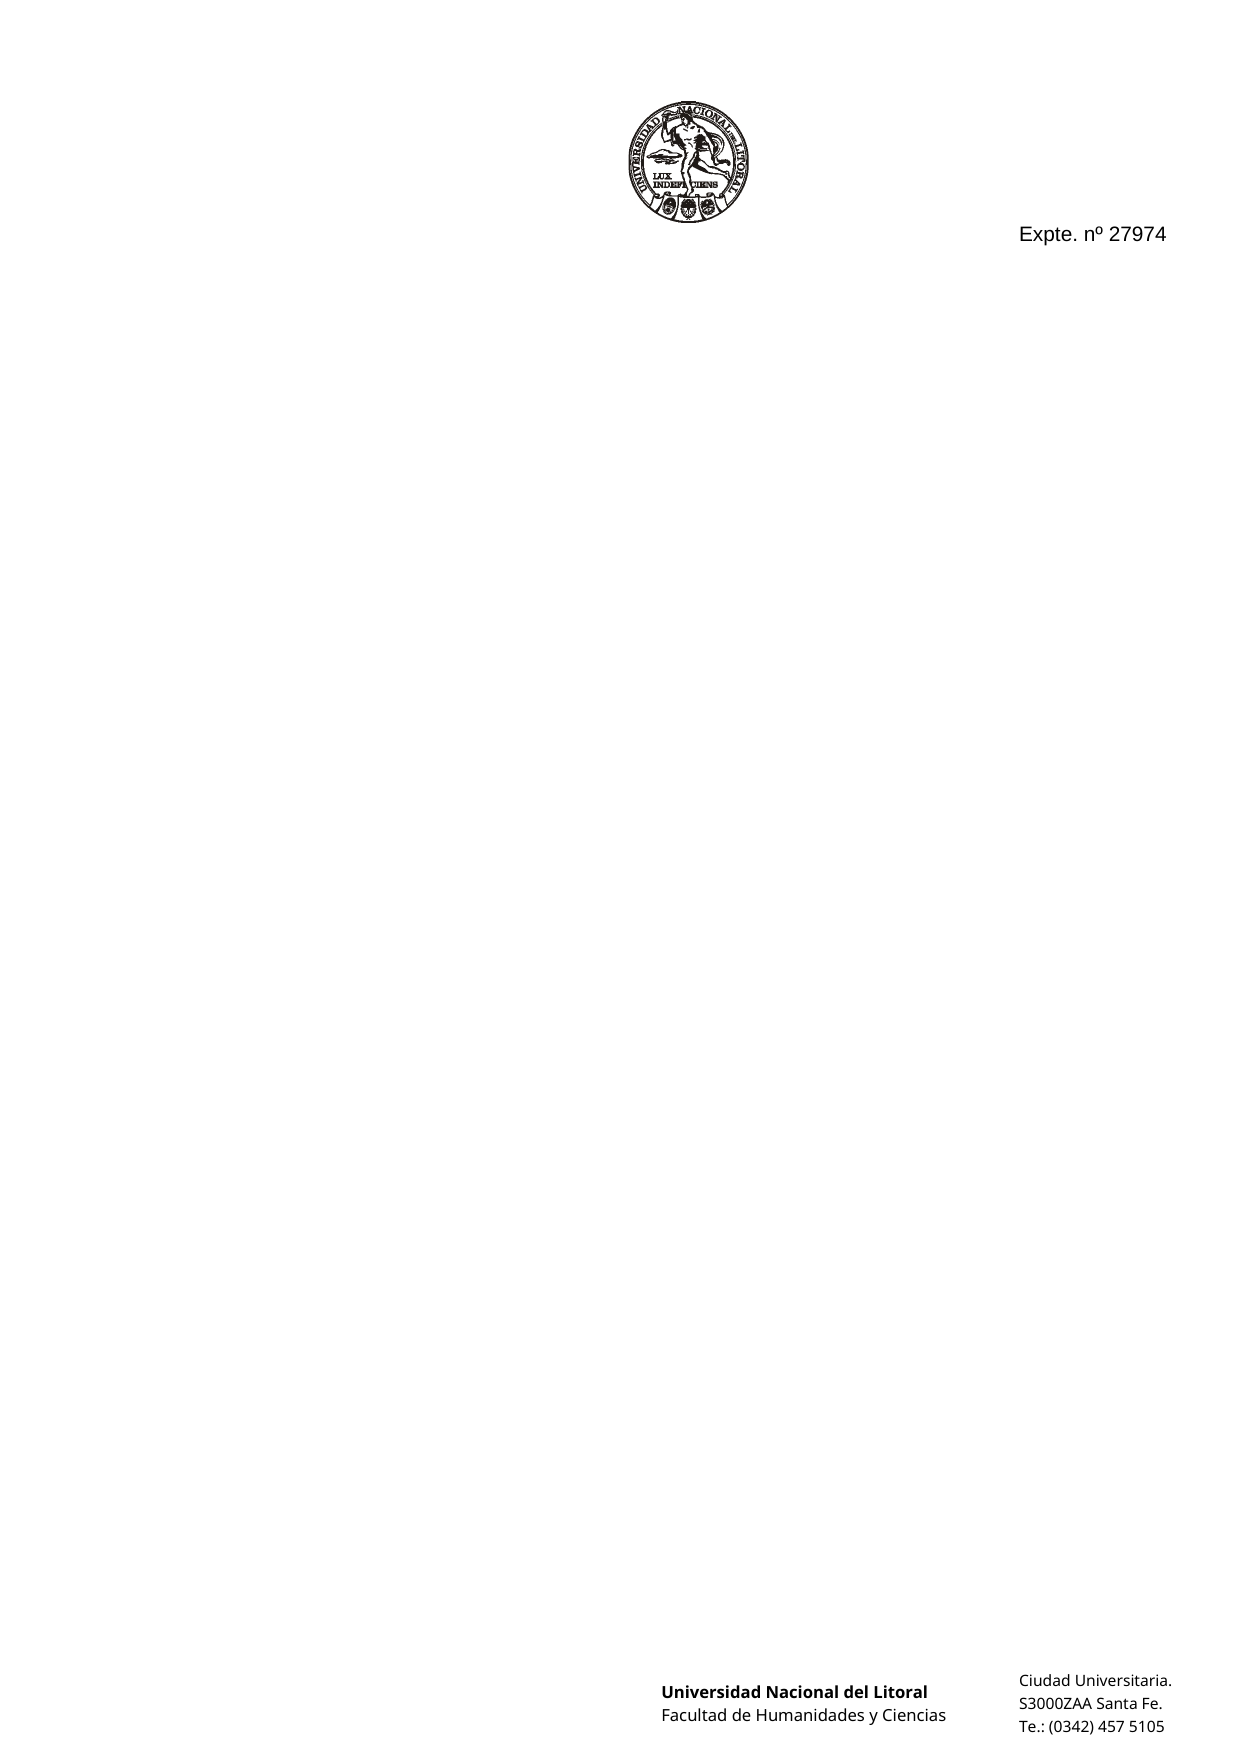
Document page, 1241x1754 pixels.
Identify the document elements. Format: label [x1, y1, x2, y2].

picture [628, 101, 749, 223]
